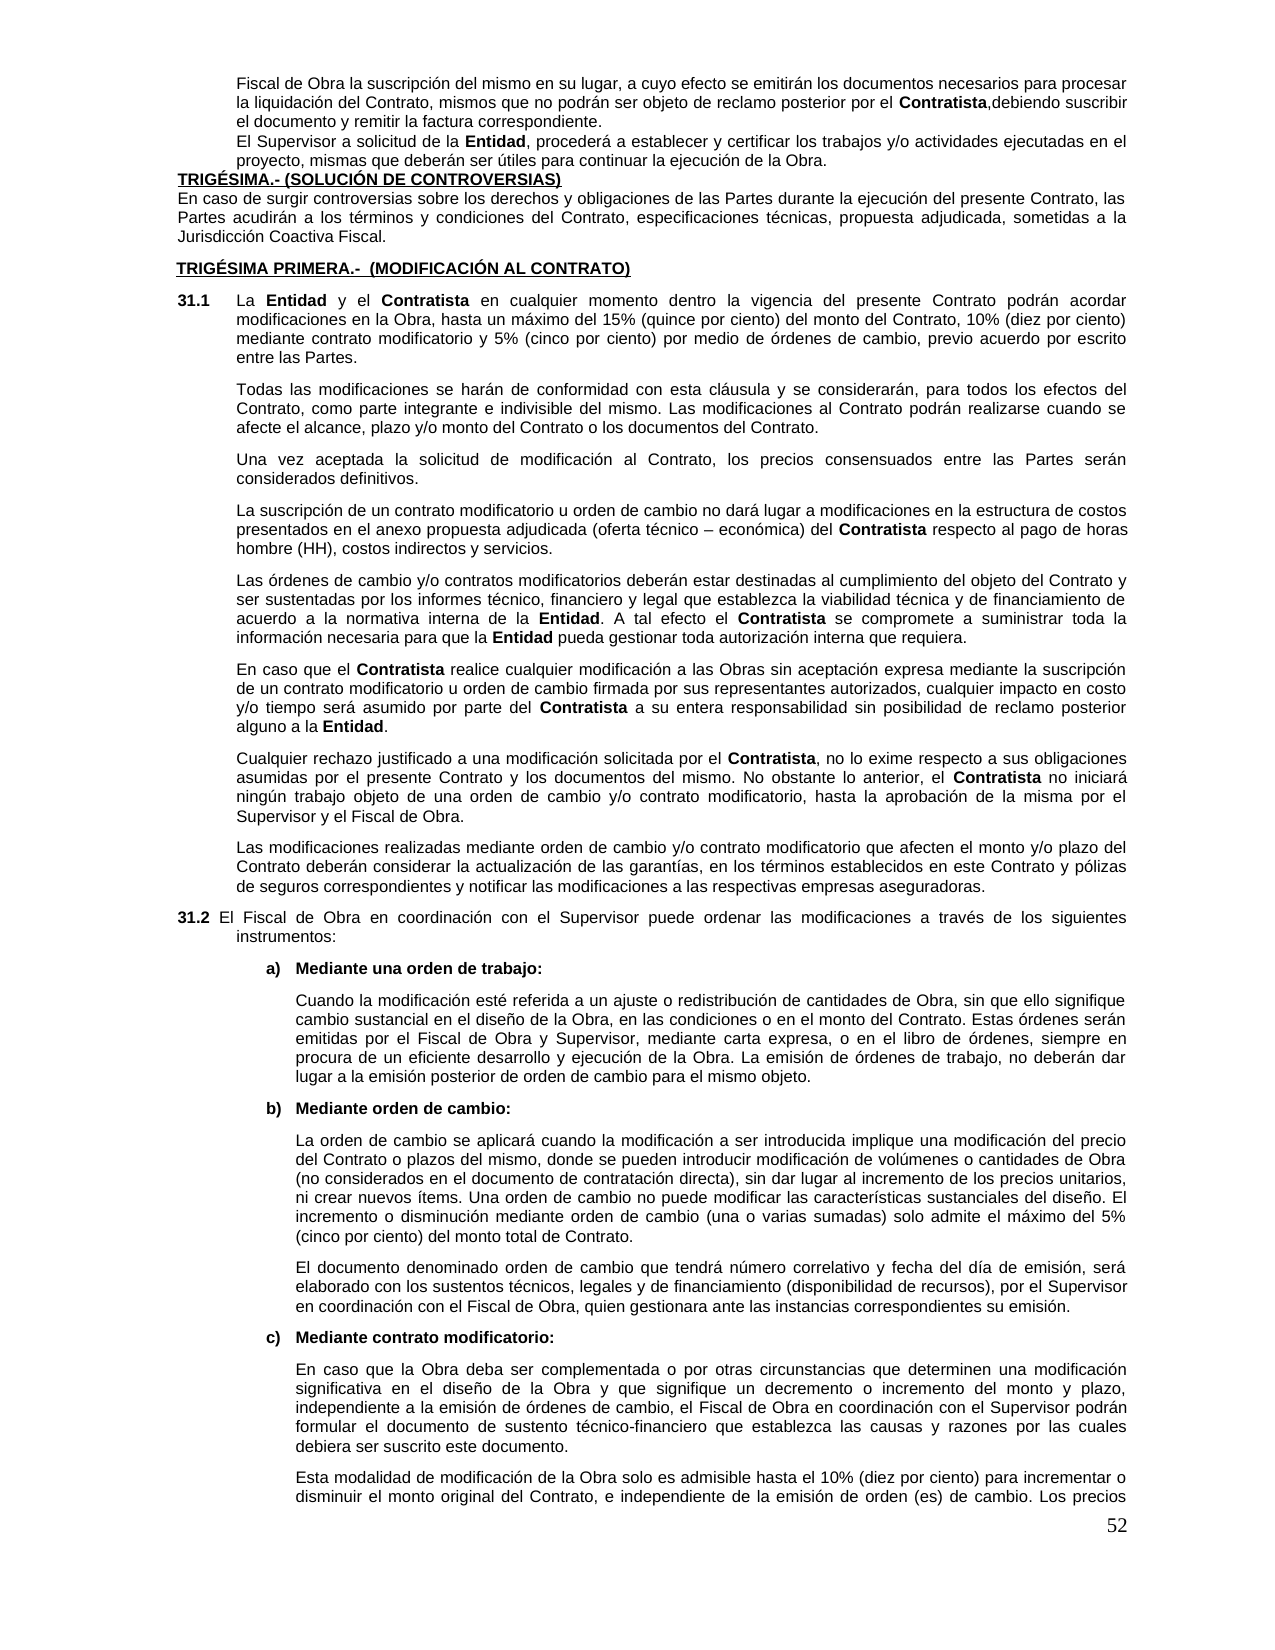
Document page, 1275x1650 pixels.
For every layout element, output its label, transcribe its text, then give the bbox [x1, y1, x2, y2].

text Las modificaciones realizadas mediante orden de cambio y/o contrato modificatorio que afecten el monto y/o plazo del Contrato deberán considerar la actualización de las garantías, en los términos establecidos en este Contrato y pólizas de seguros correspondientes y notificar las modificaciones a las respectivas empresas aseguradoras. [236, 838, 1127, 896]
text La orden de cambio se aplicará cuando la modificación a ser introducida implique una modificación del precio del Contrato o plazos del mismo, donde se pueden introducir modificación de volúmenes o cantidades de Obra (no considerados en el documento de contratación directa), sin dar lugar al incremento de los precios unitarios, ni crear nuevos ítems. Una orden de cambio no puede modificar las características sustanciales del diseño. El incremento o disminución mediante orden de cambio (una o varias sumadas) solo admite el máximo del 5% (cinco por ciento) del monto total de Contrato. [295, 1131, 1127, 1246]
text 31.1 La Entidad y el Contratista en cualquier momento dentro la vigencia del presente Contrato podrán acordar modificaciones en la Obra, hasta un máximo del 15% (quince por ciento) del monto del Contrato, 10% (diez por ciento) mediante contrato modificatorio y 5% (cinco por ciento) por medio de órdenes de cambio, previo acuerdo por escrito entre las Partes. [177, 291, 1127, 367]
text El Supervisor a solicitud de la Entidad, procederá a establecer y certificar los trabajos y/o actividades ejecutadas en el proyecto, mismas que deberán ser útiles para continuar la ejecución de la Obra. [177, 131, 1127, 170]
text Cualquier rechazo justificado a una modificación solicitada por el Contratista, no lo exime respecto a sus obligaciones asumidas por el presente Contrato y los documentos del mismo. No obstante lo anterior, el Contratista no iniciará ningún trabajo objeto de una orden de cambio y/o contrato modificatorio, hasta la aprobación de la misma por el Supervisor y el Fiscal de Obra. [236, 749, 1127, 826]
text c) Mediante contrato modificatorio: [266, 1328, 1127, 1347]
text 31.2 El Fiscal de Obra en coordinación con el Supervisor puede ordenar las modificaciones a través de los siguientes instrumentos: [177, 908, 1127, 946]
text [236, 74, 1127, 131]
text Las órdenes de cambio y/o contratos modificatorios deberán estar destinadas al cumplimiento del objeto del Contrato y ser sustentadas por los informes técnico, financiero y legal que establezca la viabilidad técnica y de financiamiento de acuerdo a la normativa interna de la Entidad. A tal efecto el Contratista se compromete a suministrar toda la información necesaria para que la Entidad pueda gestionar toda autorización interna que requiera. [236, 571, 1127, 647]
text b) Mediante orden de cambio: [266, 1099, 1127, 1118]
text El documento denominado orden de cambio que tendrá número correlativo y fecha del día de emisión, será elaborado con los sustentos técnicos, legales y de financiamiento (disponibilidad de recursos), por el Supervisor en coordinación con el Fiscal de Obra, quien gestionara ante las instancias correspondientes su emisión. [295, 1258, 1127, 1316]
text En caso que la Obra deba ser complementada o por otras circunstancias que determinen una modificación significativa en el diseño de la Obra y que signifique un decremento o incremento del monto y plazo, independiente a la emisión de órdenes de cambio, el Fiscal de Obra en coordinación con el Supervisor podrán formular el documento de sustento técnico-financiero que establezca las causas y razones por las cuales debiera ser suscrito este documento. [295, 1360, 1127, 1456]
text Cuando la modificación esté referida a un ajuste o redistribución de cantidades de Obra, sin que ello signifique cambio sustancial en el diseño de la Obra, en las condiciones o en el monto del Contrato. Estas órdenes serán emitidas por el Fiscal de Obra y Supervisor, mediante carta expresa, o en el libro de órdenes, siempre en procura de un eficiente desarrollo y ejecución de la Obra. La emisión de órdenes de trabajo, no deberán dar lugar a la emisión posterior de orden de cambio para el mismo objeto. [295, 991, 1127, 1086]
text En caso que el Contratista realice cualquier modificación a las Obras sin aceptación expresa mediante la suscripción de un contrato modificatorio u orden de cambio firmada por sus representantes autorizados, cualquier impacto en costo y/o tiempo será asumido por parte del Contratista a su entera responsabilidad sin posibilidad de reclamo posterior alguno a la Entidad. [236, 660, 1127, 736]
text TRIGÉSIMA.- (SOLUCIÓN DE CONTROVERSIAS) [177, 170, 1127, 189]
text TRIGÉSIMA PRIMERA.- (MODIFICACIÓN AL CONTRATO) [176, 259, 1127, 278]
text Todas las modificaciones se harán de conformidad con esta cláusula y se considerarán, para todos los efectos del Contrato, como parte integrante e indivisible del mismo. Las modificaciones al Contrato podrán realizarse cuando se afecte el alcance, plazo y/o monto del Contrato o los documentos del Contrato. [236, 380, 1127, 437]
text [295, 1468, 1127, 1506]
text En caso de surgir controversias sobre los derechos y obligaciones de las Partes durante la ejecución del presente Contrato, las Partes acudirán a los términos y condiciones del Contrato, especificaciones técnicas, propuesta adjudicada, sometidas a la Jurisdicción Coactiva Fiscal. [177, 189, 1127, 246]
text Una vez aceptada la solicitud de modificación al Contrato, los precios consensuados entre las Partes serán considerados definitivos. [236, 450, 1128, 488]
text a) Mediante una orden de trabajo: [266, 959, 1127, 978]
text La suscripción de un contrato modificatorio u orden de cambio no dará lugar a modificaciones en la estructura de costos presentados en el anexo propuesta adjudicada (oferta técnico – económica) del Contratista respecto al pago de horas hombre (HH), costos indirectos y servicios. [236, 501, 1128, 558]
